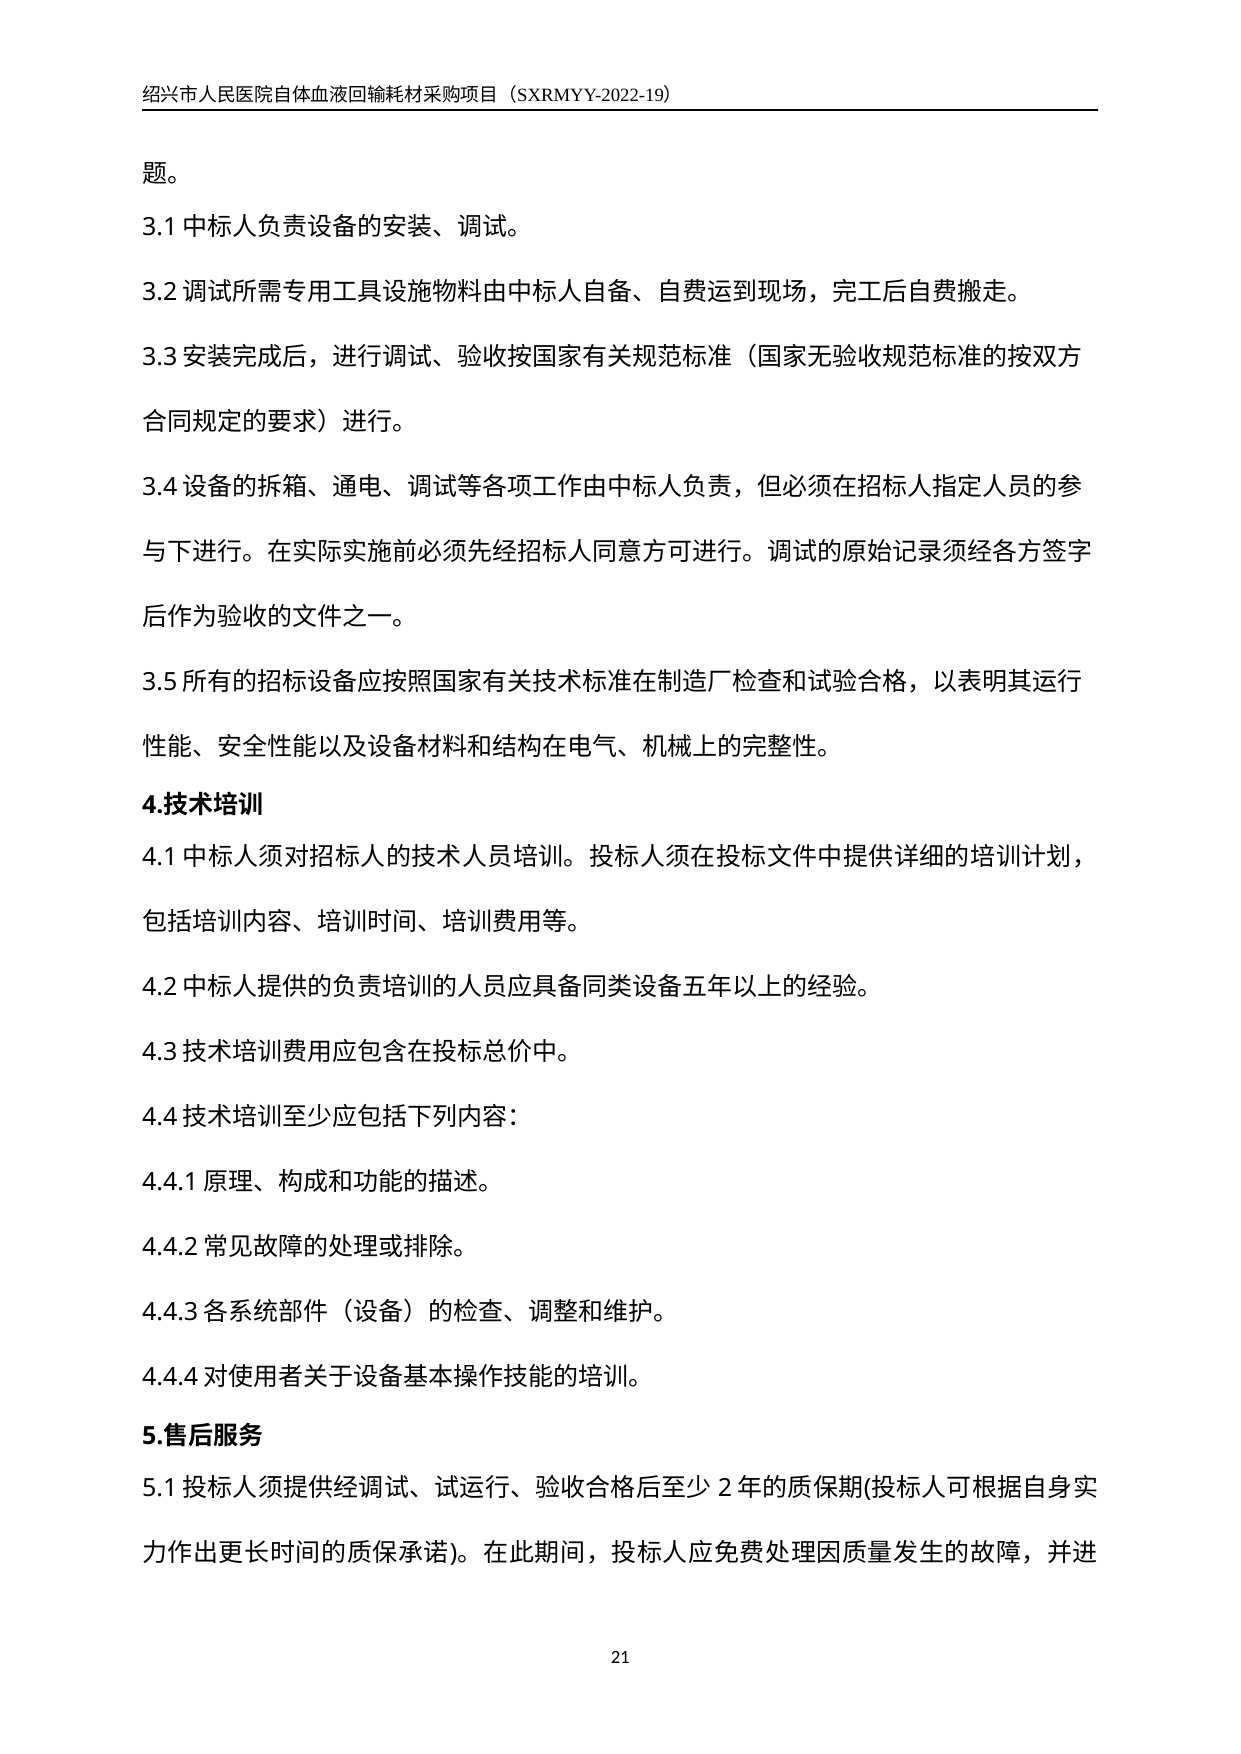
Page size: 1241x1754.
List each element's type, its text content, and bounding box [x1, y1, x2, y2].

text 4.4.4对使用者关于设备基本操作技能的培训。 [142, 1342, 1098, 1407]
text 4.1中标人须对招标人的技术人员培训。投标人须在投标文件中提供详细的培训计划，包括培训内容、培训时间、培训费用等。 [142, 822, 1098, 952]
text 3.3安装完成后，进行调试、验收按国家有关规范标准（国家无验收规范标准的按双方合同规定的要求）进行。 [142, 322, 1098, 452]
text 4.技术培训 [142, 777, 1098, 822]
text 5.售后服务 [142, 1407, 1098, 1453]
text 3.5所有的招标设备应按照国家有关技术标准在制造厂检查和试验合格，以表明其运行性能、安全性能以及设备材料和结构在电气、机械上的完整性。 [142, 647, 1098, 777]
text 4.2中标人提供的负责培训的人员应具备同类设备五年以上的经验。 [142, 952, 1098, 1017]
text 4.4技术培训至少应包括下列内容： [142, 1082, 1098, 1147]
text 4.4.2常见故障的处理或排除。 [142, 1212, 1098, 1277]
text 4.4.1原理、构成和功能的描述。 [142, 1147, 1098, 1212]
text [142, 146, 1098, 192]
text 3.4设备的拆箱、通电、调试等各项工作由中标人负责，但必须在招标人指定人员的参与下进行。在实际实施前必须先经招标人同意方可进行。调试的原始记录须经各方签字后作为验收的文件之一。 [142, 452, 1098, 647]
text 3.2调试所需专用工具设施物料由中标人自备、自费运到现场，完工后自费搬走。 [142, 257, 1098, 322]
text 4.4.3各系统部件（设备）的检查、调整和维护。 [142, 1277, 1098, 1342]
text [142, 1453, 1098, 1583]
text 4.3技术培训费用应包含在投标总价中。 [142, 1017, 1098, 1082]
text 3.1中标人负责设备的安装、调试。 [142, 192, 1098, 257]
